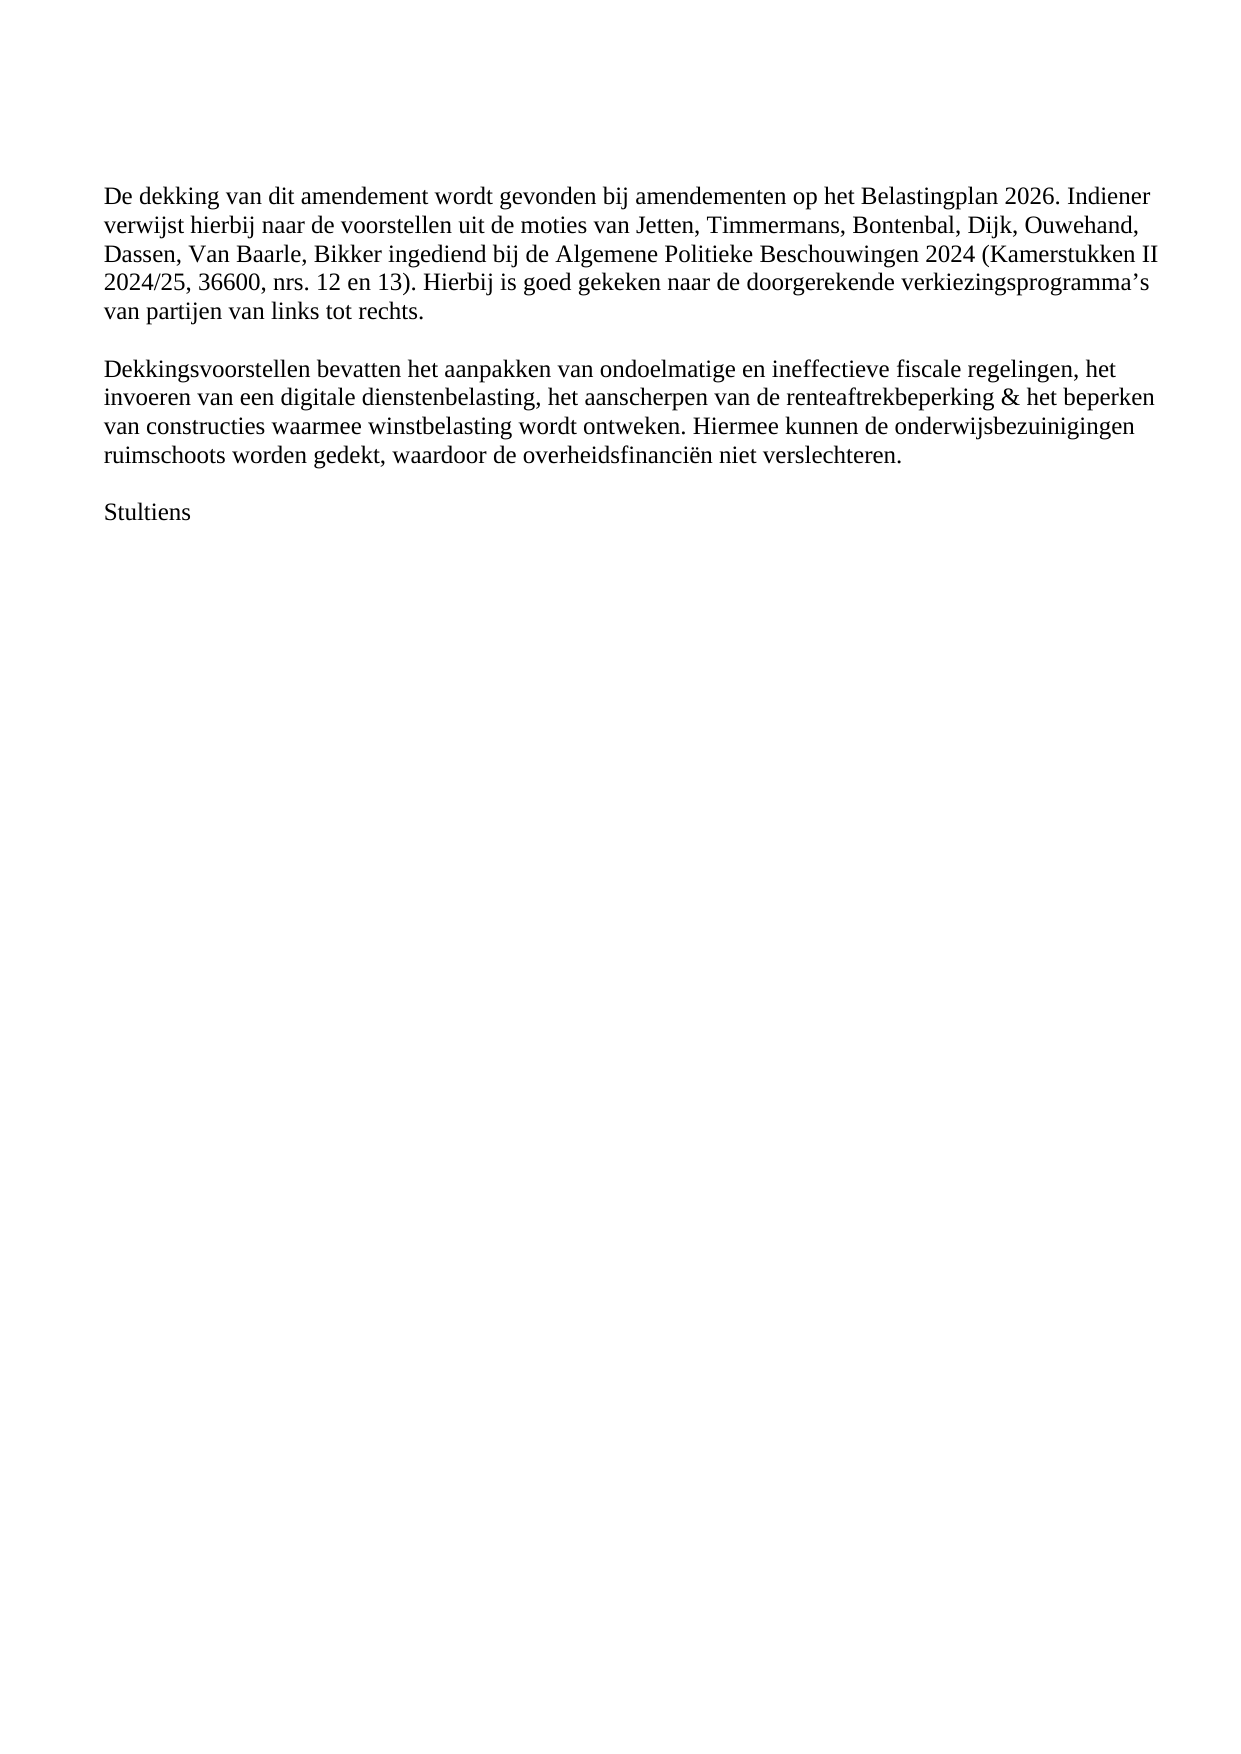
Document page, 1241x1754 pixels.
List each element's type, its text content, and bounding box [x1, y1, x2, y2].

text Dekkingsvoorstellen bevatten het aanpakken van ondoelmatige en ineffectieve fiscale regelingen, het invoeren van een digitale dienstenbelasting, het aanscherpen van de renteaftrekbeperking & het beperken van constructies waarmee winstbelasting wordt ontweken. Hiermee kunnen de onderwijsbezuinigingen ruimschoots worden gedekt, waardoor de overheidsfinanciën niet verslechteren. [103, 354, 1181, 469]
text De dekking van dit amendement wordt gevonden bij amendementen op het Belastingplan 2026. Indiener verwijst hierbij naar de voorstellen uit de moties van Jetten, Timmermans, Bontenbal, Dijk, Ouwehand, Dassen, Van Baarle, Bikker ingediend bij de Algemene Politieke Beschouwingen 2024 (Kamerstukken II 2024/25, 36600, nrs. 12 en 13). Hierbij is goed gekeken naar de doorgerekende verkiezingsprogramma’s van partijen van links tot rechts. [103, 181, 1181, 325]
text Stultiens [103, 497, 1181, 526]
